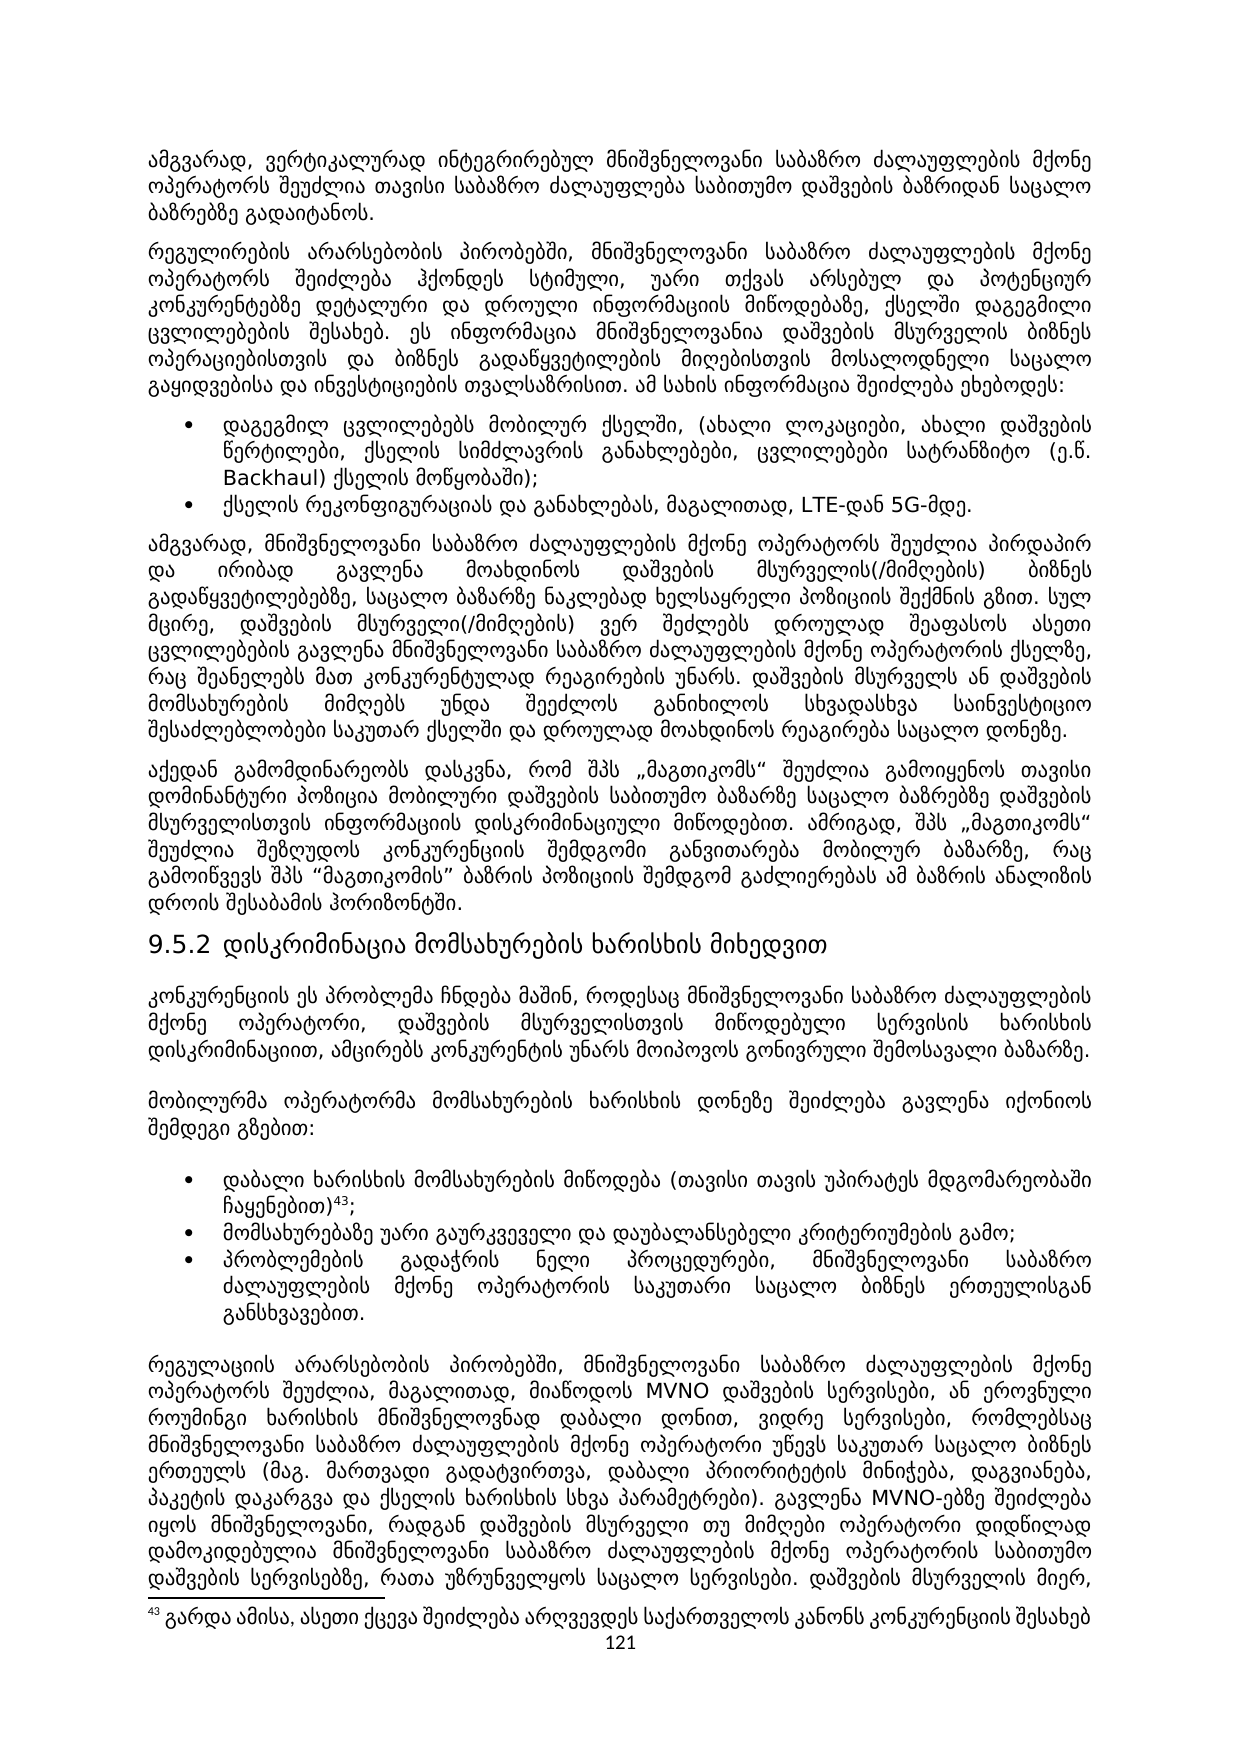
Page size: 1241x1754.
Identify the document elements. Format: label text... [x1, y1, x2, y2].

text მობილურმა ოპერატორმა მომსახურების ხარისხის დონეზე შეიძლება გავლენა იქონიოს შემდეგი გზებით: [148, 1089, 1093, 1140]
text ამგვარად, მნიშვნელოვანი საბაზრო ძალაუფლების მქონე ოპერატორს შეუძლია პირდაპირ და ირიბად გავლენა მოახდინოს დაშვების მსურველის(/მიმღების) ბიზნეს გადაწყვეტილებებზე, საცალო ბაზარზე ნაკლებად ხელსაყრელი პოზიციის შექმნის გზით. სულ მცირე, დაშვების მსურველი(/მიმღების) ვერ შეძლებს დროულად შეაფასოს ასეთი ცვლილებების გავლენა მნიშვნელოვანი საბაზრო ძალაუფლების მქონე ოპერატორის ქსელზე, რაც შეანელებს მათ კონკურენტულად რეაგირების უნარს. დაშვების მსურველს ან დაშვების მომსახურების მიმღებს უნდა შეეძლოს განიხილოს სხვადასხვა საინვესტიციო შესაძლებლობები საკუთარ ქსელში და დროულად მოახდინოს რეაგირება საცალო დონეზე. [148, 532, 1093, 743]
text რეგულირების არარსებობის პირობებში, მნიშვნელოვანი საბაზრო ძალაუფლების მქონე ოპერატორს შეიძლება ჰქონდეს სტიმული, უარი თქვას არსებულ და პოტენციურ კონკურენტებზე დეტალური და დროული ინფორმაციის მიწოდებაზე, ქსელში დაგეგმილი ცვლილებების შესახებ. ეს ინფორმაცია მნიშვნელოვანია დაშვების მსურველის ბიზნეს ოპერაციებისთვის და ბიზნეს გადაწყვეტილების მიღებისთვის მოსალოდნელი საცალო გაყიდვებისა და ინვესტიციების თვალსაზრისით. ამ სახის ინფორმაცია შეიძლება ეხებოდეს: [148, 240, 1093, 398]
list დაბალი ხარისხის მომსახურების მიწოდება (თავისი თავის უპირატეს მდგომარეობაში ჩაყენებით); [185, 1168, 1093, 1218]
text აქედან გამომდინარეობს დასკვნა, რომ შპს „მაგთიკომს“ შეუძლია გამოიყენოს თავისი დომინანტური პოზიცია მობილური დაშვების საბითუმო ბაზარზე საცალო ბაზრებზე დაშვების მსურველისთვის ინფორმაციის დისკრიმინაციული მიწოდებით. ამრიგად, შპს „მაგთიკომს“ შეუძლია შეზღუდოს კონკურენციის შემდგომი განვითარება მობილურ ბაზარზე, რაც გამოიწვევს შპს “მაგთიკომის” ბაზრის პოზიციის შემდგომ გაძლიერებას ამ ბაზრის ანალიზის დროის შესაბამის ჰორიზონტში. [148, 758, 1093, 915]
text ამგვარად, ვერტიკალურად ინტეგრირებულ მნიშვნელოვანი საბაზრო ძალაუფლების მქონე ოპერატორს შეუძლია თავისი საბაზრო ძალაუფლება საბითუმო დაშვების ბაზრიდან საცალო ბაზრებზე გადაიტანოს. [148, 148, 1093, 225]
list პრობლემების გადაჭრის ნელი პროცედურები, მნიშვნელოვანი საბაზრო ძალაუფლების მქონე ოპერატორის საკუთარი საცალო ბიზნეს ერთეულისგან განსხვავებით. [185, 1248, 1093, 1325]
list ქსელის რეკონფიგურაციას და განახლებას, მაგალითად, LTE-დან 5G-მდე. [185, 493, 1093, 517]
list დაგეგმილ ცვლილებებს მობილურ ქსელში, (ახალი ლოკაციები, ახალი დაშვების წერტილები, ქსელის სიმძლავრის განახლებები, ცვლილებები სატრანზიტო (ე.წ. Backhaul) ქსელის მოწყობაში); [185, 413, 1093, 490]
list მომსახურებაზე უარი გაურკვეველი და დაუბალანსებელი კრიტერიუმების გამო; [185, 1221, 1093, 1245]
text კონკურენციის ეს პრობლემა ჩნდება მაშინ, როდესაც მნიშვნელოვანი საბაზრო ძალაუფლების მქონე ოპერატორი, დაშვების მსურველისთვის მიწოდებული სერვისის ხარისხის დისკრიმინაციით, ამცირებს კონკურენტის უნარს მოიპოვოს გონივრული შემოსავალი ბაზარზე. [148, 984, 1093, 1062]
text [148, 1353, 1093, 1590]
subtitle დისკრიმინაცია მომსახურების ხარისხის მიხედვით [148, 930, 1093, 959]
